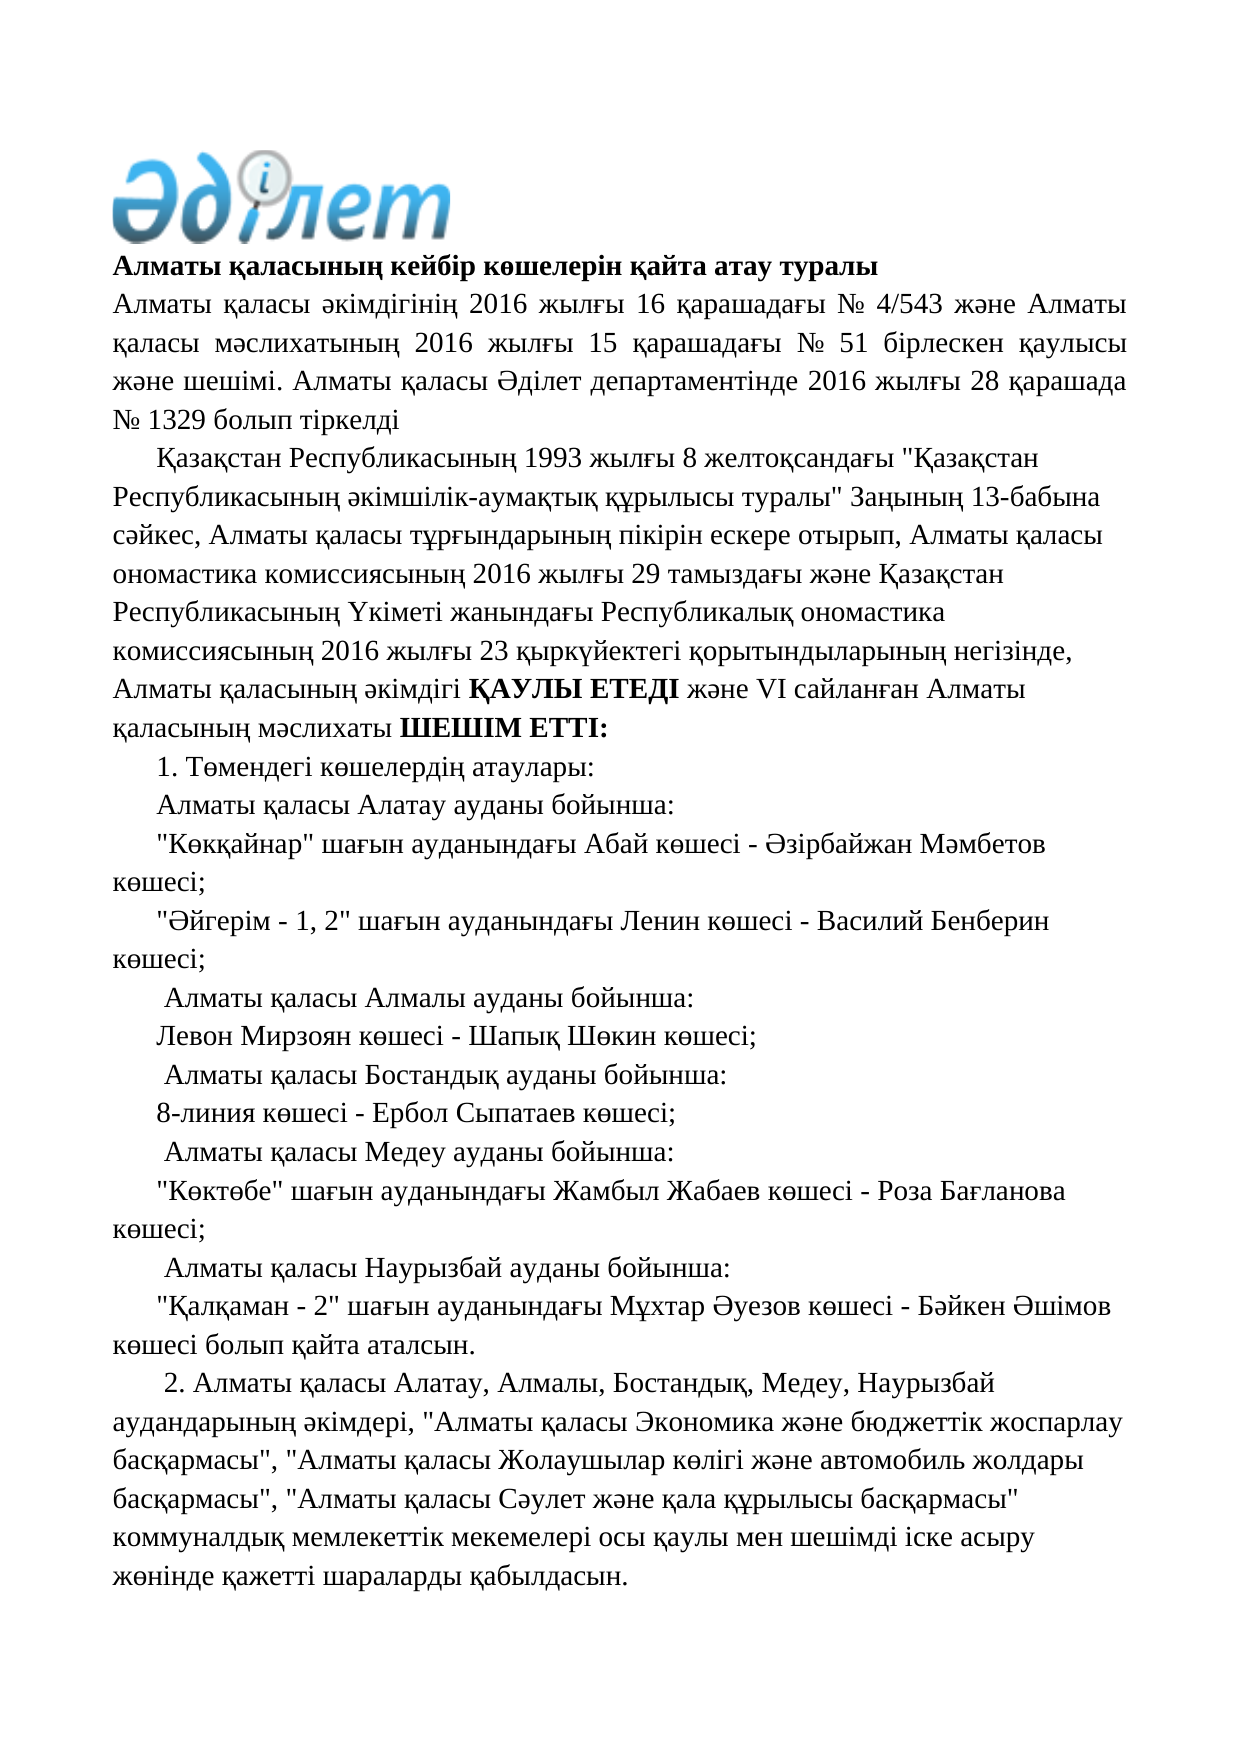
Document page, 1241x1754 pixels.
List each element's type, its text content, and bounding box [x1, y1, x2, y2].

text Алматы қаласының кейбір көшелерін қайта атау туралы [112, 248, 1128, 281]
text Алматы қаласы әкімдігінің 2016 жылғы 16 қарашадағы № 4/543 және Алматы қаласы мәслихатының 2016 жылғы 15 қарашадағы № 51 бірлескен қаулысы және шешімі. Алматы қаласы Әділет департаментінде 2016 жылғы 28 қарашада № 1329 болып тіркелді [112, 286, 1128, 435]
picture [112, 150, 451, 244]
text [112, 440, 1128, 1592]
